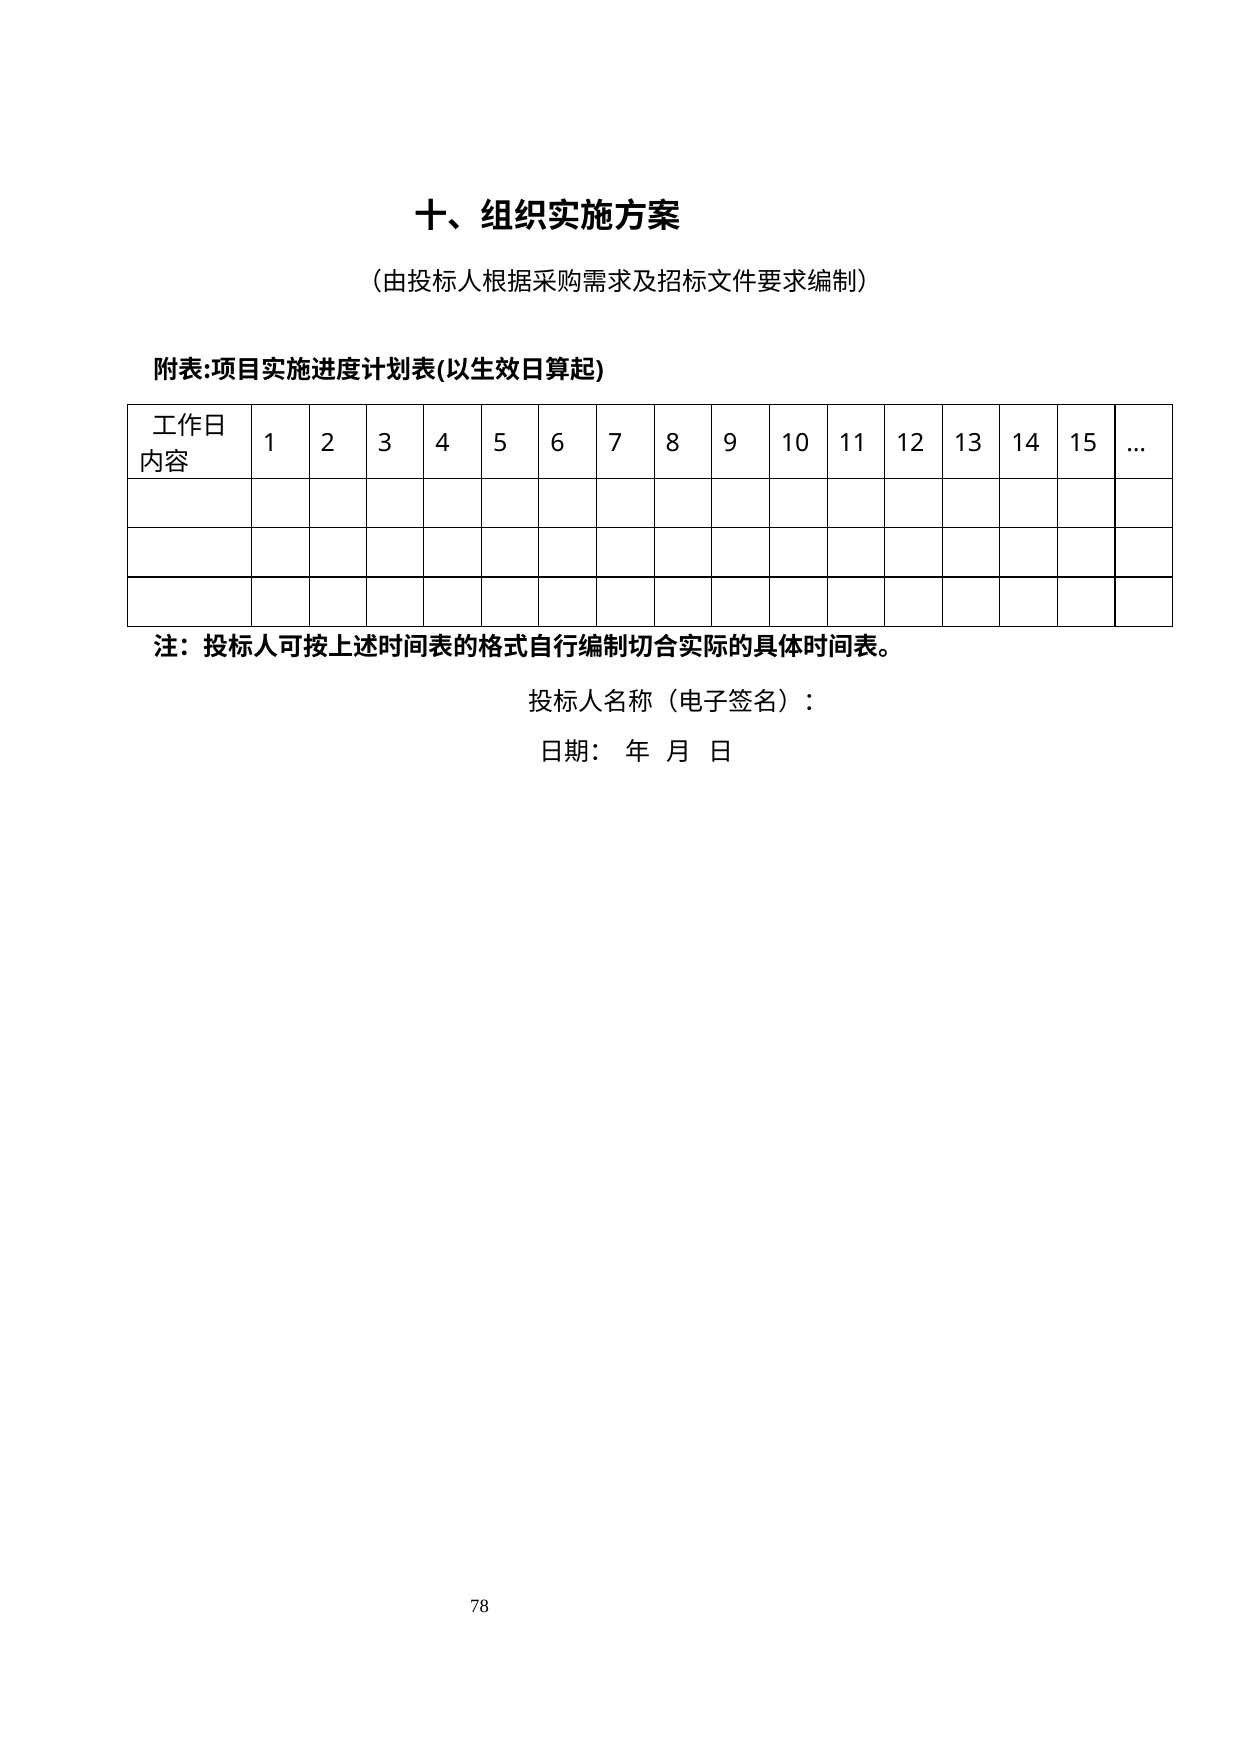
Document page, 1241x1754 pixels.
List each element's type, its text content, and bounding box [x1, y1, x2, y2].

table_header 11 [828, 405, 884, 478]
table_cell [367, 528, 423, 576]
table_cell [1058, 578, 1114, 626]
table_cell [770, 528, 827, 576]
table_cell [655, 479, 711, 527]
table_cell [424, 578, 481, 626]
table_cell [770, 479, 827, 527]
text （由投标人根据采购需求及招标文件要求编制） [153, 261, 1087, 297]
table_header 7 [597, 405, 654, 478]
table_cell [539, 578, 596, 626]
table_cell [252, 479, 309, 527]
table_cell [128, 578, 251, 626]
table_header 2 [310, 405, 366, 478]
text 注：投标人可按上述时间表的格式自行编制切合实际的具体时间表。 [153, 627, 1087, 663]
table_cell [367, 479, 423, 527]
table_cell [885, 578, 942, 626]
text 投标人名称（电子签名）： [153, 681, 1087, 717]
table_cell [655, 578, 711, 626]
table_cell [885, 479, 942, 527]
table_cell [828, 578, 884, 626]
table_header 6 [539, 405, 596, 478]
table_header 4 [424, 405, 481, 478]
table_cell [424, 528, 481, 576]
table_cell [1116, 578, 1172, 626]
table_header 8 [655, 405, 711, 478]
table_cell [252, 528, 309, 576]
table_cell [1058, 479, 1114, 527]
table_header 工作日 内容 [128, 405, 251, 478]
table_cell [128, 528, 251, 576]
table_cell [943, 479, 999, 527]
table_cell [712, 578, 769, 626]
table_header … [1116, 405, 1172, 478]
table_cell [482, 578, 538, 626]
table_cell [712, 479, 769, 527]
table_cell [1000, 578, 1057, 626]
table_cell [128, 479, 251, 527]
table_cell [943, 578, 999, 626]
table_cell [1058, 528, 1114, 576]
table_cell [828, 479, 884, 527]
table_cell [597, 528, 654, 576]
table_cell [1116, 528, 1172, 576]
table_cell [539, 528, 596, 576]
table_header 14 [1000, 405, 1057, 478]
table_header 1 [252, 405, 309, 478]
table_cell [310, 578, 366, 626]
table_cell [482, 479, 538, 527]
table_header 13 [943, 405, 999, 478]
table_header 10 [770, 405, 827, 478]
table_cell [943, 528, 999, 576]
table_cell [597, 479, 654, 527]
table_cell [1000, 479, 1057, 527]
text 附表:项目实施进度计划表(以生效日算起) [153, 350, 941, 386]
table_cell [828, 528, 884, 576]
table_header 12 [885, 405, 942, 478]
table_cell [1116, 479, 1172, 527]
table_cell [252, 578, 309, 626]
table_cell [770, 578, 827, 626]
table_cell [712, 528, 769, 576]
table_cell [597, 578, 654, 626]
text 十、组织实施方案 [153, 189, 941, 237]
table_cell [885, 528, 942, 576]
table_cell [482, 528, 538, 576]
table_cell [1000, 528, 1057, 576]
table_cell [539, 479, 596, 527]
table_cell [424, 479, 481, 527]
table_header 5 [482, 405, 538, 478]
table_cell [367, 578, 423, 626]
text 日期： 年 月 日 [153, 732, 1087, 768]
table_header 9 [712, 405, 769, 478]
table_header 15 [1058, 405, 1114, 478]
table_cell [655, 528, 711, 576]
table_header 3 [367, 405, 423, 478]
table_cell [310, 528, 366, 576]
table_cell [310, 479, 366, 527]
